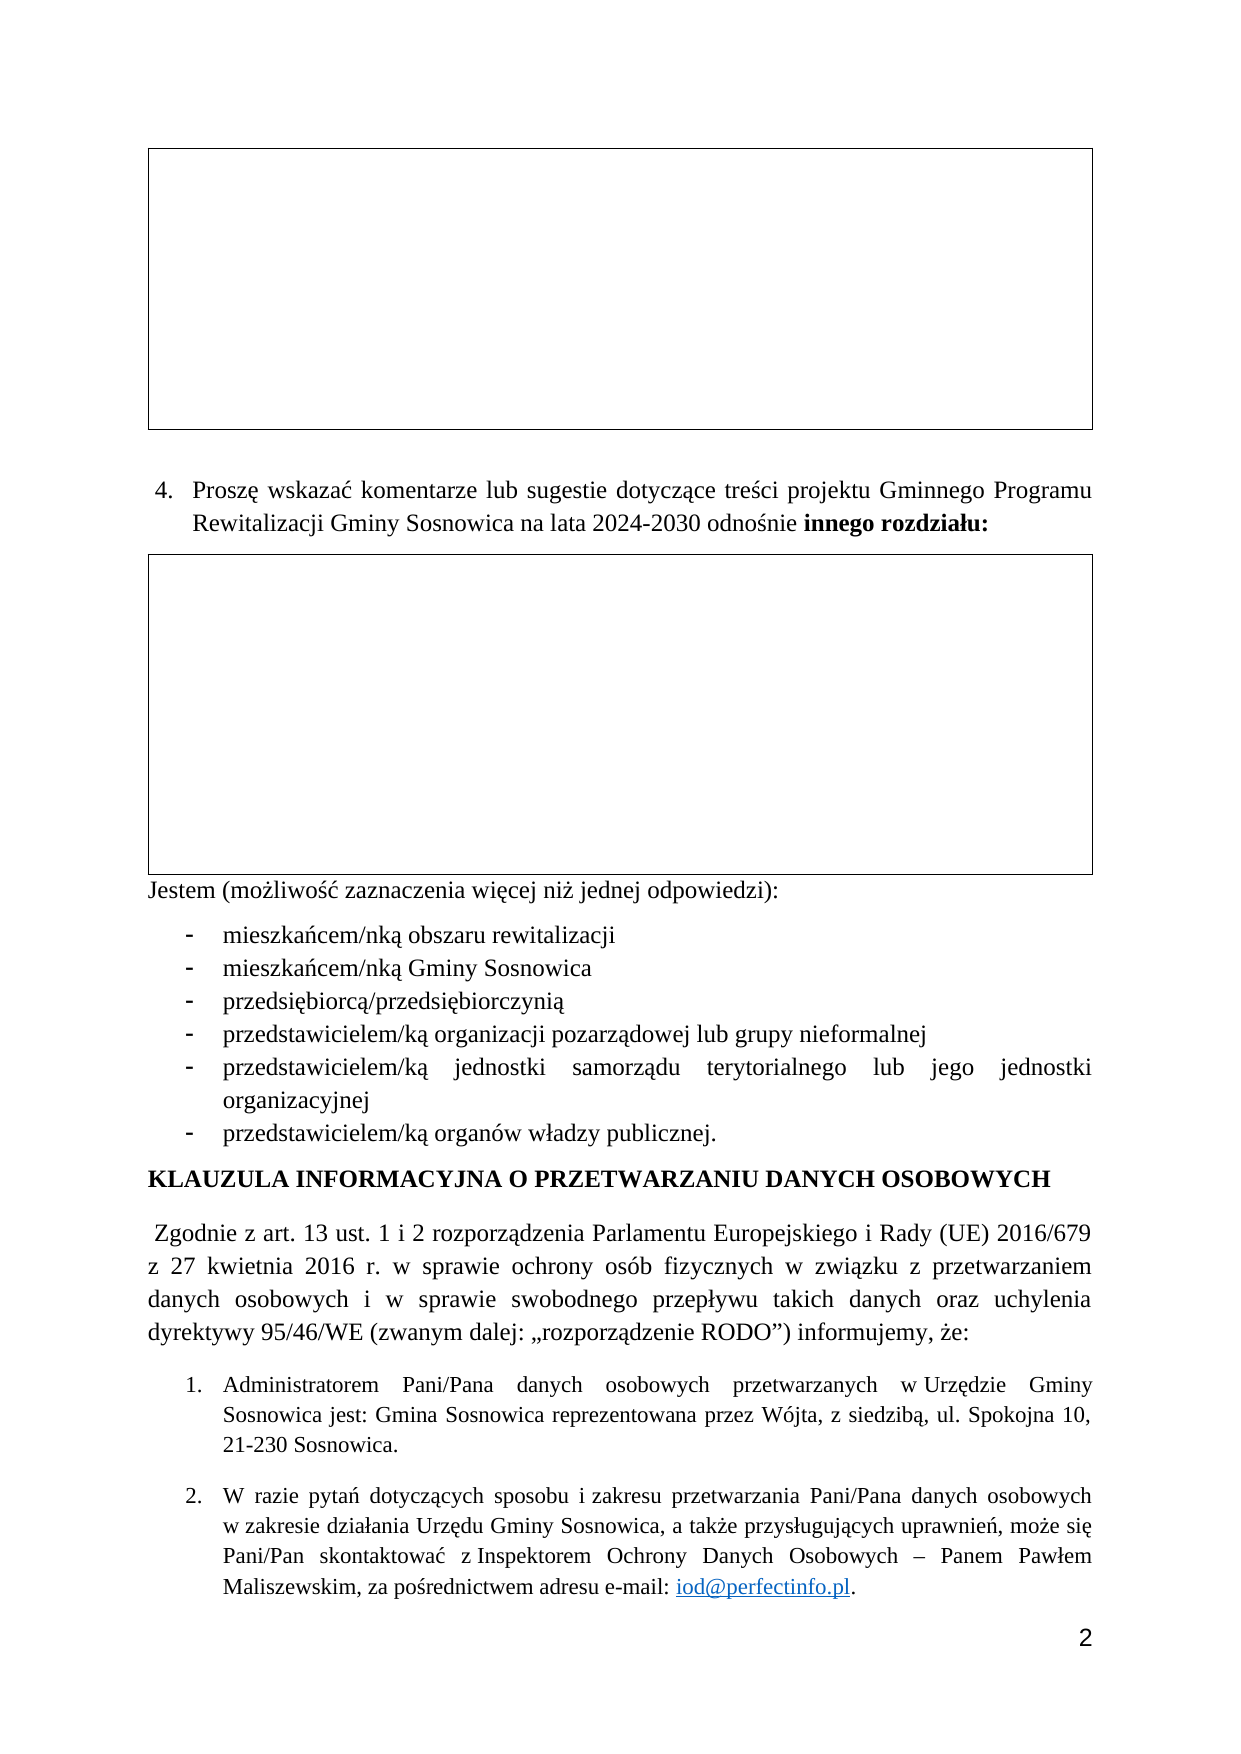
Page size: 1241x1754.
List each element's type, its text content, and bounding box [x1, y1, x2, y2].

list mieszkańcem/nką obszaru rewitalizacji [185, 920, 1093, 949]
table_header [149, 555, 1092, 874]
table_header [149, 149, 1092, 429]
text Zgodnie z art. 13 ust. 1 i 2 rozporządzenia Parlamentu Europejskiego i Rady (UE) 2016/679 z 27 kwietnia 2016 r. w sprawie ochrony osób fizycznych w związku z przetwarzaniem danych osobowych i w sprawie swobodnego przepływu takich danych oraz uchylenia dyrektywy 95/46/WE (zwanym dalej: „rozporządzenie RODO”) informujemy, że: [148, 1218, 1093, 1346]
list W razie pytań dotyczących sposobu i zakresu przetwarzania Pani/Pana danych osobowych w zakresie działania Urzędu Gminy Sosnowica, a także przysługujących uprawnień, może się Pani/Pan skontaktować z Inspektorem Ochrony Danych Osobowych – Panem Pawłem Maliszewskim, za pośrednictwem adresu e-mail: iod@perfectinfo.pl. [185, 1482, 1093, 1599]
list Administratorem Pani/Pana danych osobowych przetwarzanych w Urzędzie Gminy Sosnowica jest: Gmina Sosnowica reprezentowana przez Wójta, z siedzibą, ul. Spokojna 10, 21-230 Sosnowica. [185, 1371, 1093, 1457]
list przedstawicielem/ką jednostki samorządu terytorialnego lub jego jednostki organizacyjnej [185, 1052, 1093, 1114]
list mieszkańcem/nką Gminy Sosnowica [185, 953, 1093, 982]
list przedstawicielem/ką organizacji pozarządowej lub grupy nieformalnej [185, 1019, 1093, 1048]
text KLAUZULA INFORMACYJNA O PRZETWARZANIU DANYCH OSOBOWYCH [148, 1164, 1093, 1193]
text Jestem (możliwość zaznaczenia więcej niż jednej odpowiedzi): [148, 875, 1093, 903]
list Proszę wskazać komentarze lub sugestie dotyczące treści projektu Gminnego Programu Rewitalizacji Gminy Sosnowica na lata 2024-2030 odnośnie innego rozdziału: [154, 475, 1093, 537]
list przedstawicielem/ką organów władzy publicznej. [185, 1118, 1093, 1147]
list przedsiębiorcą/przedsiębiorczynią [185, 986, 1093, 1015]
